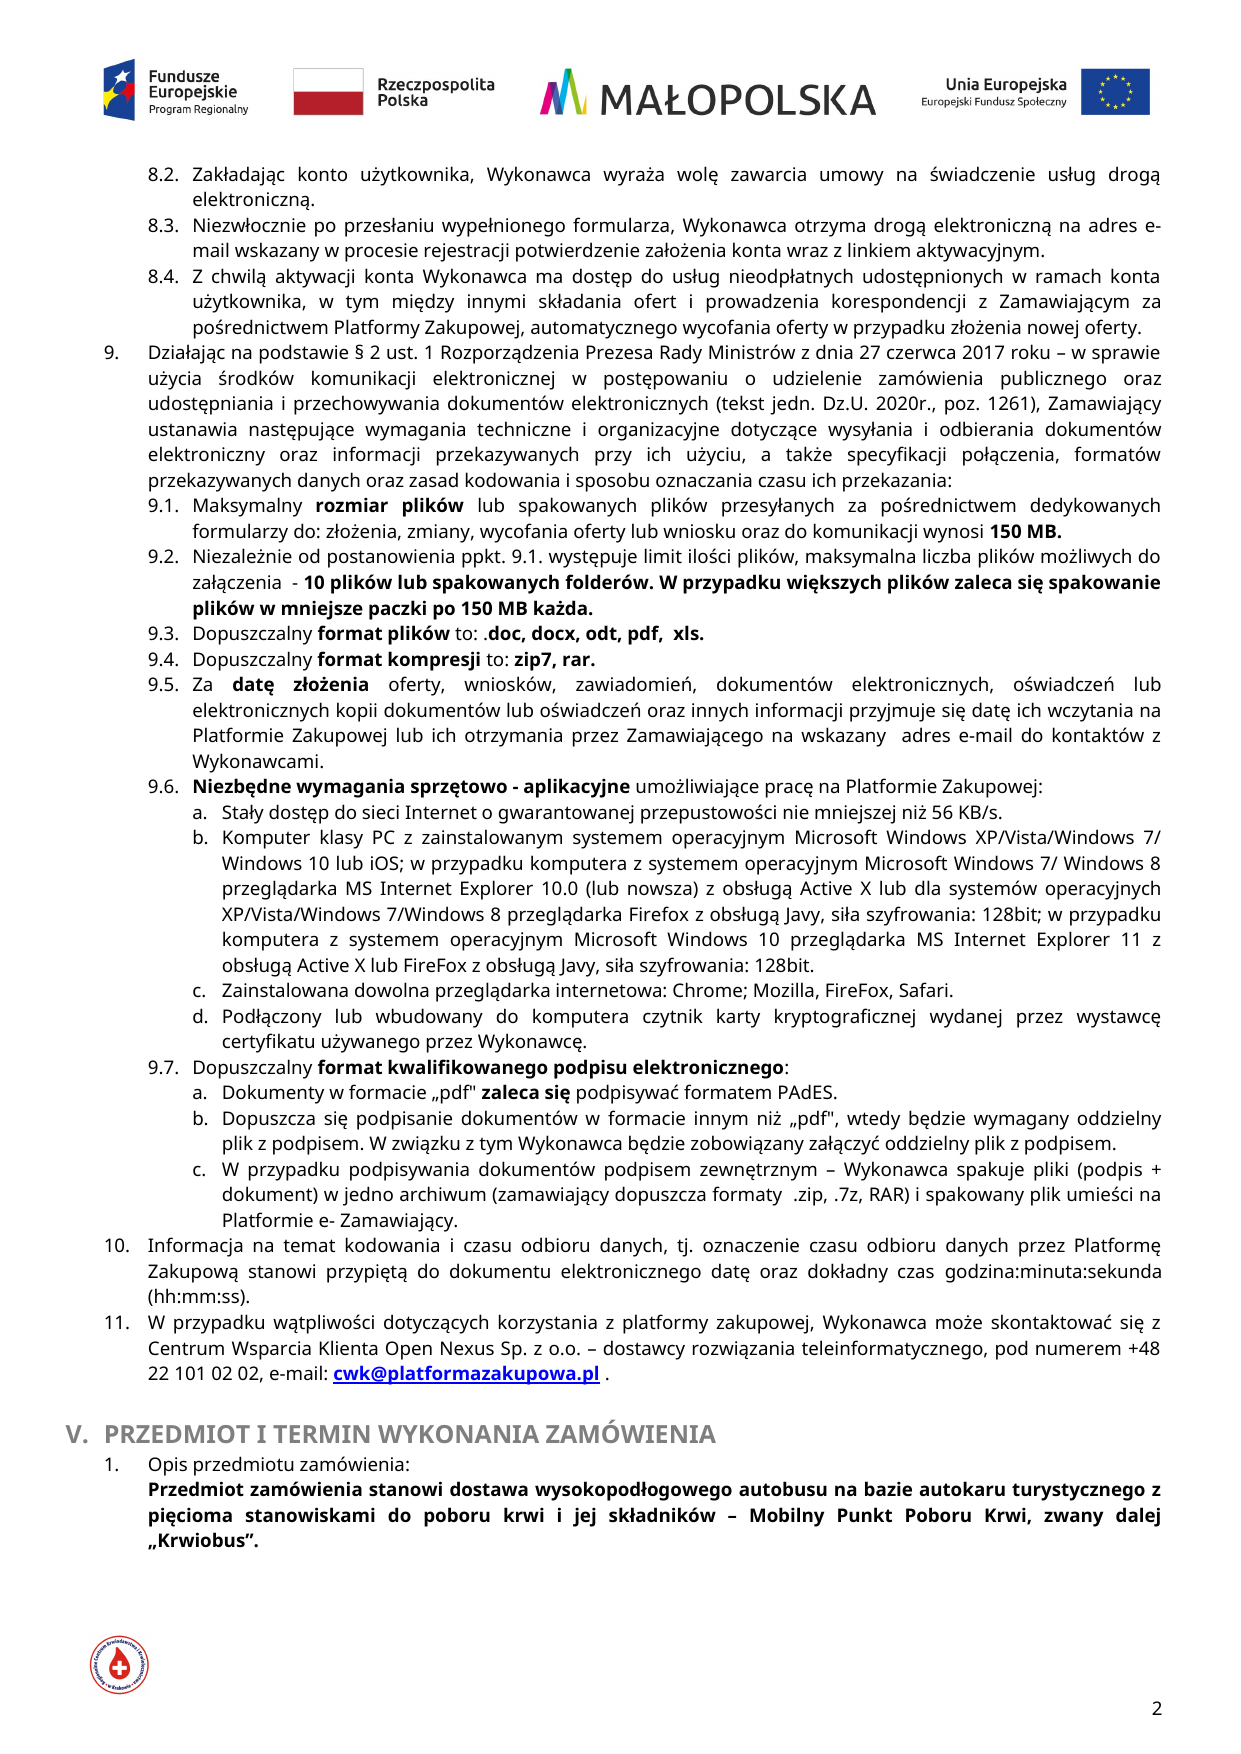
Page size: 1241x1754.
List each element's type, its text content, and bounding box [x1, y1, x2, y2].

list Dopuszczalny format plików to: .doc, docx, odt, pdf, xls. [148, 620, 1162, 646]
list Zainstalowana dowolna przeglądarka internetowa: Chrome; Mozilla, FireFox, Safari. [192, 978, 1162, 1003]
title PRZEDMIOT I TERMIN WYKONANIA ZAMÓWIENIA [89, 1417, 1162, 1451]
list W przypadku wątpliwości dotyczących korzystania z platformy zakupowej, Wykonawca może skontaktować się z Centrum Wsparcia Klienta Open Nexus Sp. z o.o. – dostawcy rozwiązania teleinformatycznego, pod numerem +48 22 101 02 02, e-mail: cwk@platformazakupowa.pl . [103, 1309, 1162, 1386]
picture [88, 43, 1165, 136]
list Podłączony lub wbudowany do komputera czytnik karty kryptograficznej wydanej przez wystawcę certyfikatu używanego przez Wykonawcę. [192, 1003, 1162, 1054]
list Za datę złożenia oferty, wniosków, zawiadomień, dokumentów elektronicznych, oświadczeń lub elektronicznych kopii dokumentów lub oświadczeń oraz innych informacji przyjmuje się datę ich wczytania na Platformie Zakupowej lub ich otrzymania przez Zamawiającego na wskazany adres e-mail do kontaktów z Wykonawcami. [148, 671, 1162, 773]
picture [88, 1634, 150, 1696]
list Informacja na temat kodowania i czasu odbioru danych, tj. oznaczenie czasu odbioru danych przez Platformę Zakupową stanowi przypiętą do dokumentu elektronicznego datę oraz dokładny czas godzina:minuta:sekunda (hh:mm:ss). [103, 1233, 1162, 1309]
list Niezwłocznie po przesłaniu wypełnionego formularza, Wykonawca otrzyma drogą elektroniczną na adres e-mail wskazany w procesie rejestracji potwierdzenie założenia konta wraz z linkiem aktywacyjnym. [148, 212, 1162, 263]
list Dokumenty w formacie „pdf" zaleca się podpisywać formatem PAdES. [192, 1080, 1162, 1105]
list Niezależnie od postanowienia ppkt. 9.1. występuje limit ilości plików, maksymalna liczba plików możliwych do załączenia - 10 plików lub spakowanych folderów. W przypadku większych plików zaleca się spakowanie plików w mniejsze paczki po 150 MB każda. [148, 544, 1162, 620]
list Opis przedmiotu zamówienia: [103, 1451, 1162, 1477]
list Dopuszcza się podpisanie dokumentów w formacie innym niż „pdf", wtedy będzie wymagany oddzielny plik z podpisem. W związku z tym Wykonawca będzie zobowiązany załączyć oddzielny plik z podpisem. [192, 1105, 1162, 1156]
list Maksymalny rozmiar plików lub spakowanych plików przesyłanych za pośrednictwem dedykowanych formularzy do: złożenia, zmiany, wycofania oferty lub wniosku oraz do komunikacji wynosi 150 MB. [148, 493, 1162, 544]
list Stały dostęp do sieci Internet o gwarantowanej przepustowości nie mniejszej niż 56 KB/s. [192, 799, 1162, 824]
list W przypadku podpisywania dokumentów podpisem zewnętrznym – Wykonawca spakuje pliki (podpis + dokument) w jedno archiwum (zamawiający dopuszcza formaty .zip, .7z, RAR) i spakowany plik umieści na Platformie e- Zamawiający. [192, 1156, 1162, 1233]
list Komputer klasy PC z zainstalowanym systemem operacyjnym Microsoft Windows XP/Vista/Windows 7/ Windows 10 lub iOS; w przypadku komputera z systemem operacyjnym Microsoft Windows 7/ Windows 8 przeglądarka MS Internet Explorer 10.0 (lub nowsza) z obsługą Active X lub dla systemów operacyjnych XP/Vista/Windows 7/Windows 8 przeglądarka Firefox z obsługą Javy, siła szyfrowania: 128bit; w przypadku komputera z systemem operacyjnym Microsoft Windows 10 przeglądarka MS Internet Explorer 11 z obsługą Active X lub FireFox z obsługą Javy, siła szyfrowania: 128bit. [192, 824, 1162, 978]
text Przedmiot zamówienia stanowi dostawa wysokopodłogowego autobusu na bazie autokaru turystycznego z pięcioma stanowiskami do poboru krwi i jej składników – Mobilny Punkt Poboru Krwi, zwany dalej „Krwiobus”. [148, 1477, 1162, 1553]
list Niezbędne wymagania sprzętowo - aplikacyjne umożliwiające pracę na Platformie Zakupowej: [148, 773, 1162, 799]
list Dopuszczalny format kompresji to: zip7, rar. [148, 646, 1162, 671]
list Dopuszczalny format kwalifikowanego podpisu elektronicznego: [148, 1054, 1162, 1080]
list Z chwilą aktywacji konta Wykonawca ma dostęp do usług nieodpłatnych udostępnionych w ramach konta użytkownika, w tym między innymi składania ofert i prowadzenia korespondencji z Zamawiającym za pośrednictwem Platformy Zakupowej, automatycznego wycofania oferty w przypadku złożenia nowej oferty. [148, 263, 1162, 339]
list Działając na podstawie § 2 ust. 1 Rozporządzenia Prezesa Rady Ministrów z dnia 27 czerwca 2017 roku – w sprawie użycia środków komunikacji elektronicznej w postępowaniu o udzielenie zamówienia publicznego oraz udostępniania i przechowywania dokumentów elektronicznych (tekst jedn. Dz.U. 2020r., poz. 1261), Zamawiający ustanawia następujące wymagania techniczne i organizacyjne dotyczące wysyłania i odbierania dokumentów elektroniczny oraz informacji przekazywanych przy ich użyciu, a także specyfikacji połączenia, formatów przekazywanych danych oraz zasad kodowania i sposobu oznaczania czasu ich przekazania: [103, 339, 1162, 493]
list Zakładając konto użytkownika, Wykonawca wyraża wolę zawarcia umowy na świadczenie usług drogą elektroniczną. [148, 161, 1162, 212]
